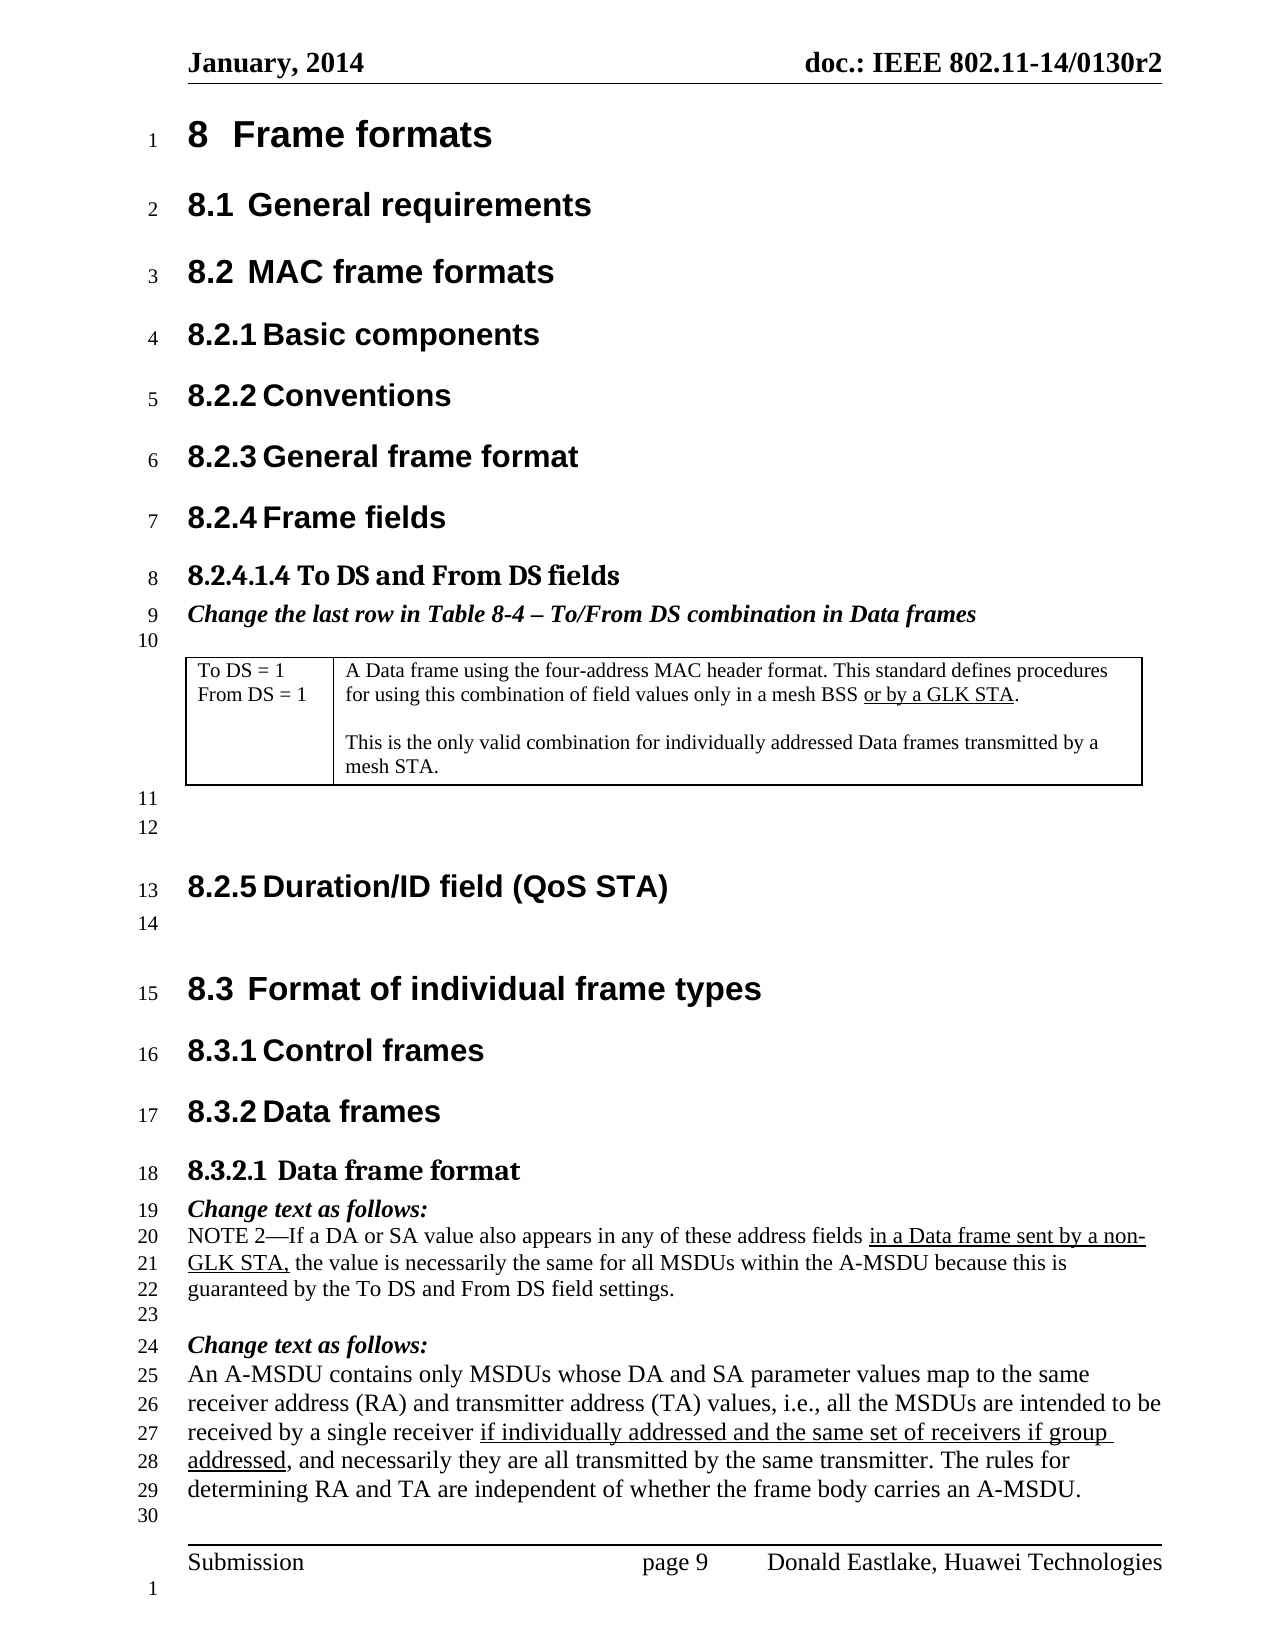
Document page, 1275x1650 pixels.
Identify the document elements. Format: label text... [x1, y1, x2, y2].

text Change text as follows: [187, 1194, 1162, 1222]
text Change the last row in Table 8-4 – To/From DS combination in Data frames [187, 599, 1162, 628]
subtitle Duration/ID field (QoS STA) [187, 868, 1162, 904]
subtitle General requirements [187, 185, 1162, 223]
subtitle 8.2.4.1.4 To DS and From DS fields [187, 559, 1162, 593]
text NOTE 2—If a DA or SA value also appears in any of these address fields in a Data frame sent by a non-GLK STA, the value is necessarily the same for all MSDUs within the A-MSDU because this is guaranteed by the To DS and From DS field settings. [187, 1222, 1162, 1302]
subtitle Frame formats [187, 112, 1162, 156]
subtitle Data frames [187, 1093, 1162, 1129]
subtitle Format of individual frame types [187, 969, 1162, 1007]
subtitle General frame format [187, 438, 1162, 474]
subtitle Conventions [187, 377, 1162, 413]
subtitle MAC frame formats [187, 252, 1162, 291]
text Change text as follows: [187, 1330, 1162, 1359]
table_header A Data frame using the four-address MAC header format. This standard defines procedures for using this combination of field values only in a mesh BSS or by a GLK STA. This is the only valid combination for individually addressed Data frames transmitted by a mesh STA. [334, 658, 1141, 784]
subtitle Basic components [187, 316, 1162, 352]
subtitle Data frame format [187, 1154, 1162, 1187]
subtitle Frame fields [187, 499, 1162, 534]
subtitle Control frames [187, 1032, 1162, 1068]
table_header To DS = 1 From DS = 1 [187, 658, 333, 784]
text An A-MSDU contains only MSDUs whose DA and SA parameter values map to the same receiver address (RA) and transmitter address (TA) values, i.e., all the MSDUs are intended to be received by a single receiver if individually addressed and the same set of receivers if group addressed, and necessarily they are all transmitted by the same transmitter. The rules for determining RA and TA are independent of whether the frame body carries an A-MSDU. [187, 1359, 1162, 1503]
